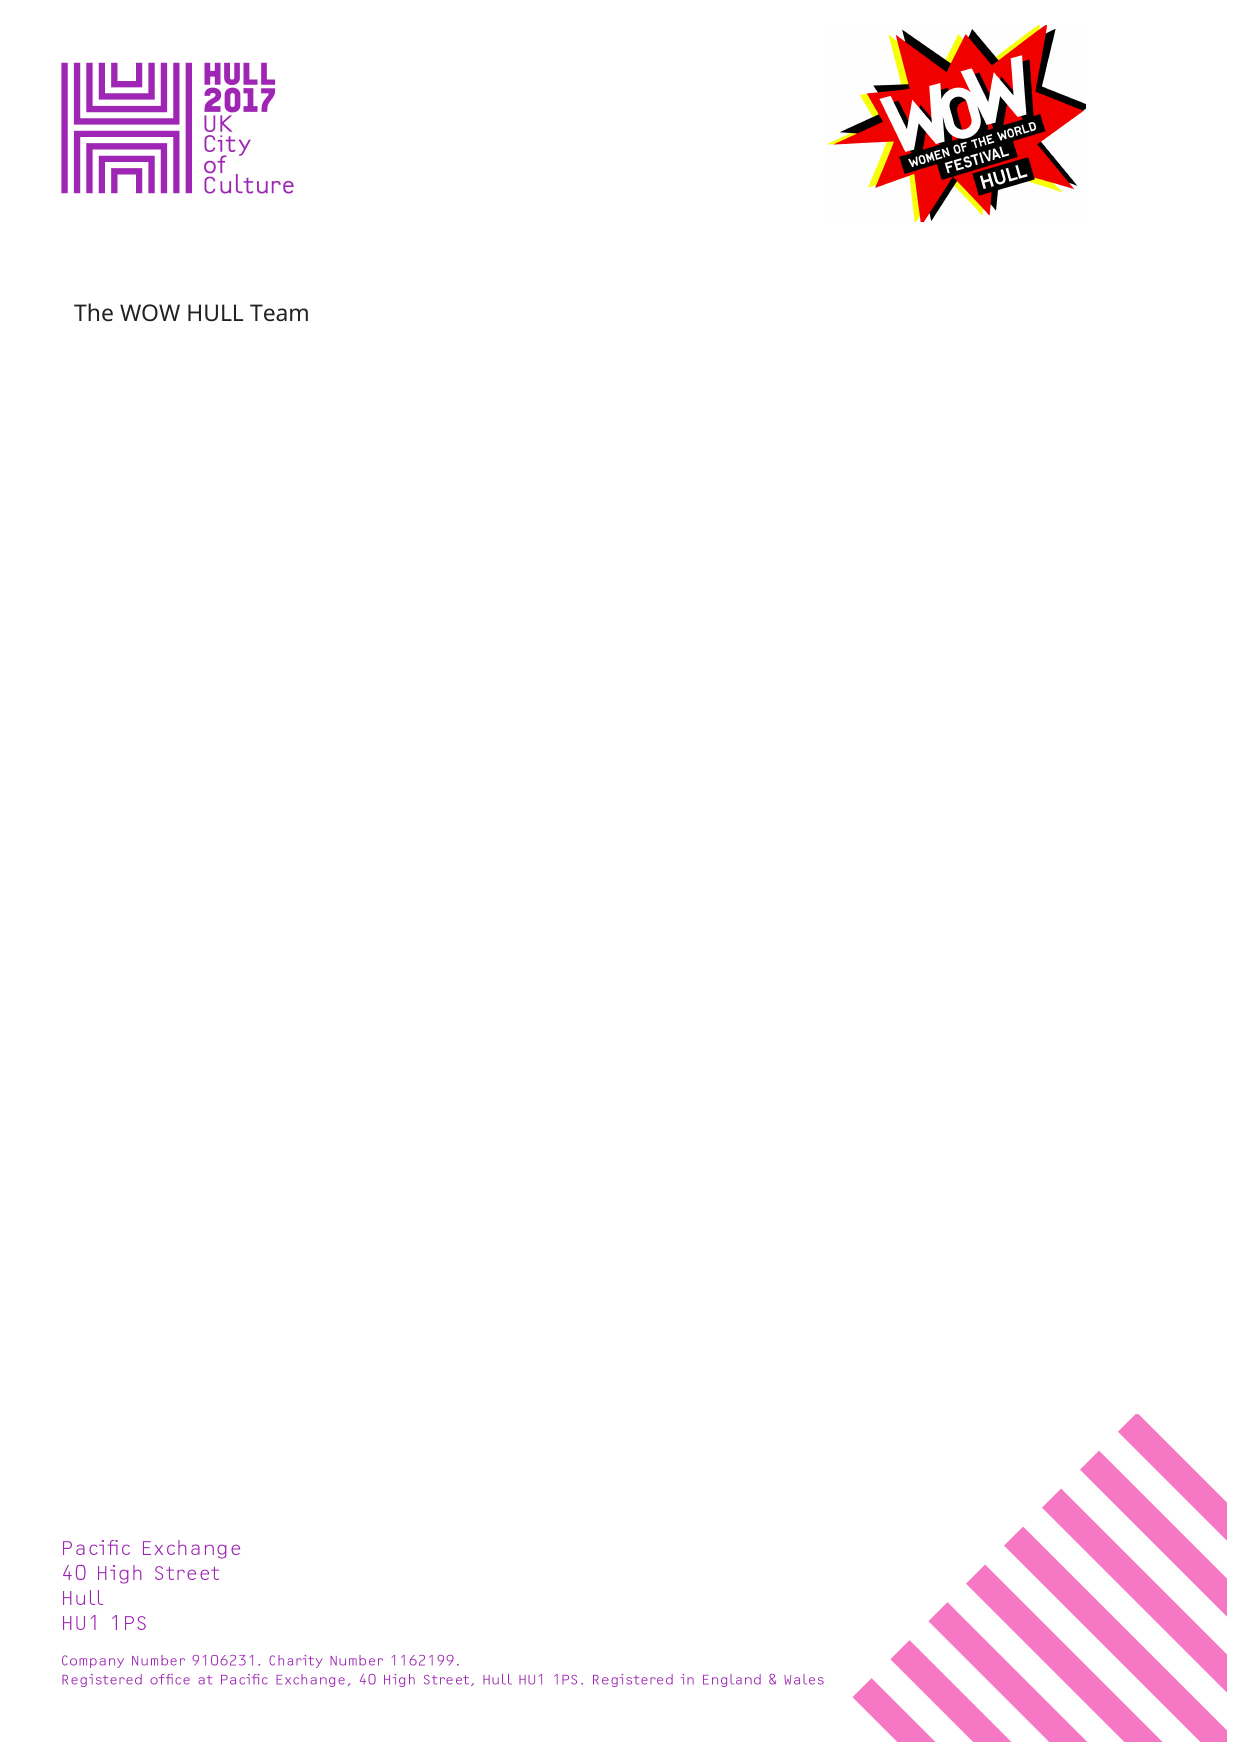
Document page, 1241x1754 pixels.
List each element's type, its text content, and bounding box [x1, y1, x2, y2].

picture [0, 0, 1227, 1742]
text The WOW HULL Team [74, 266, 1090, 328]
